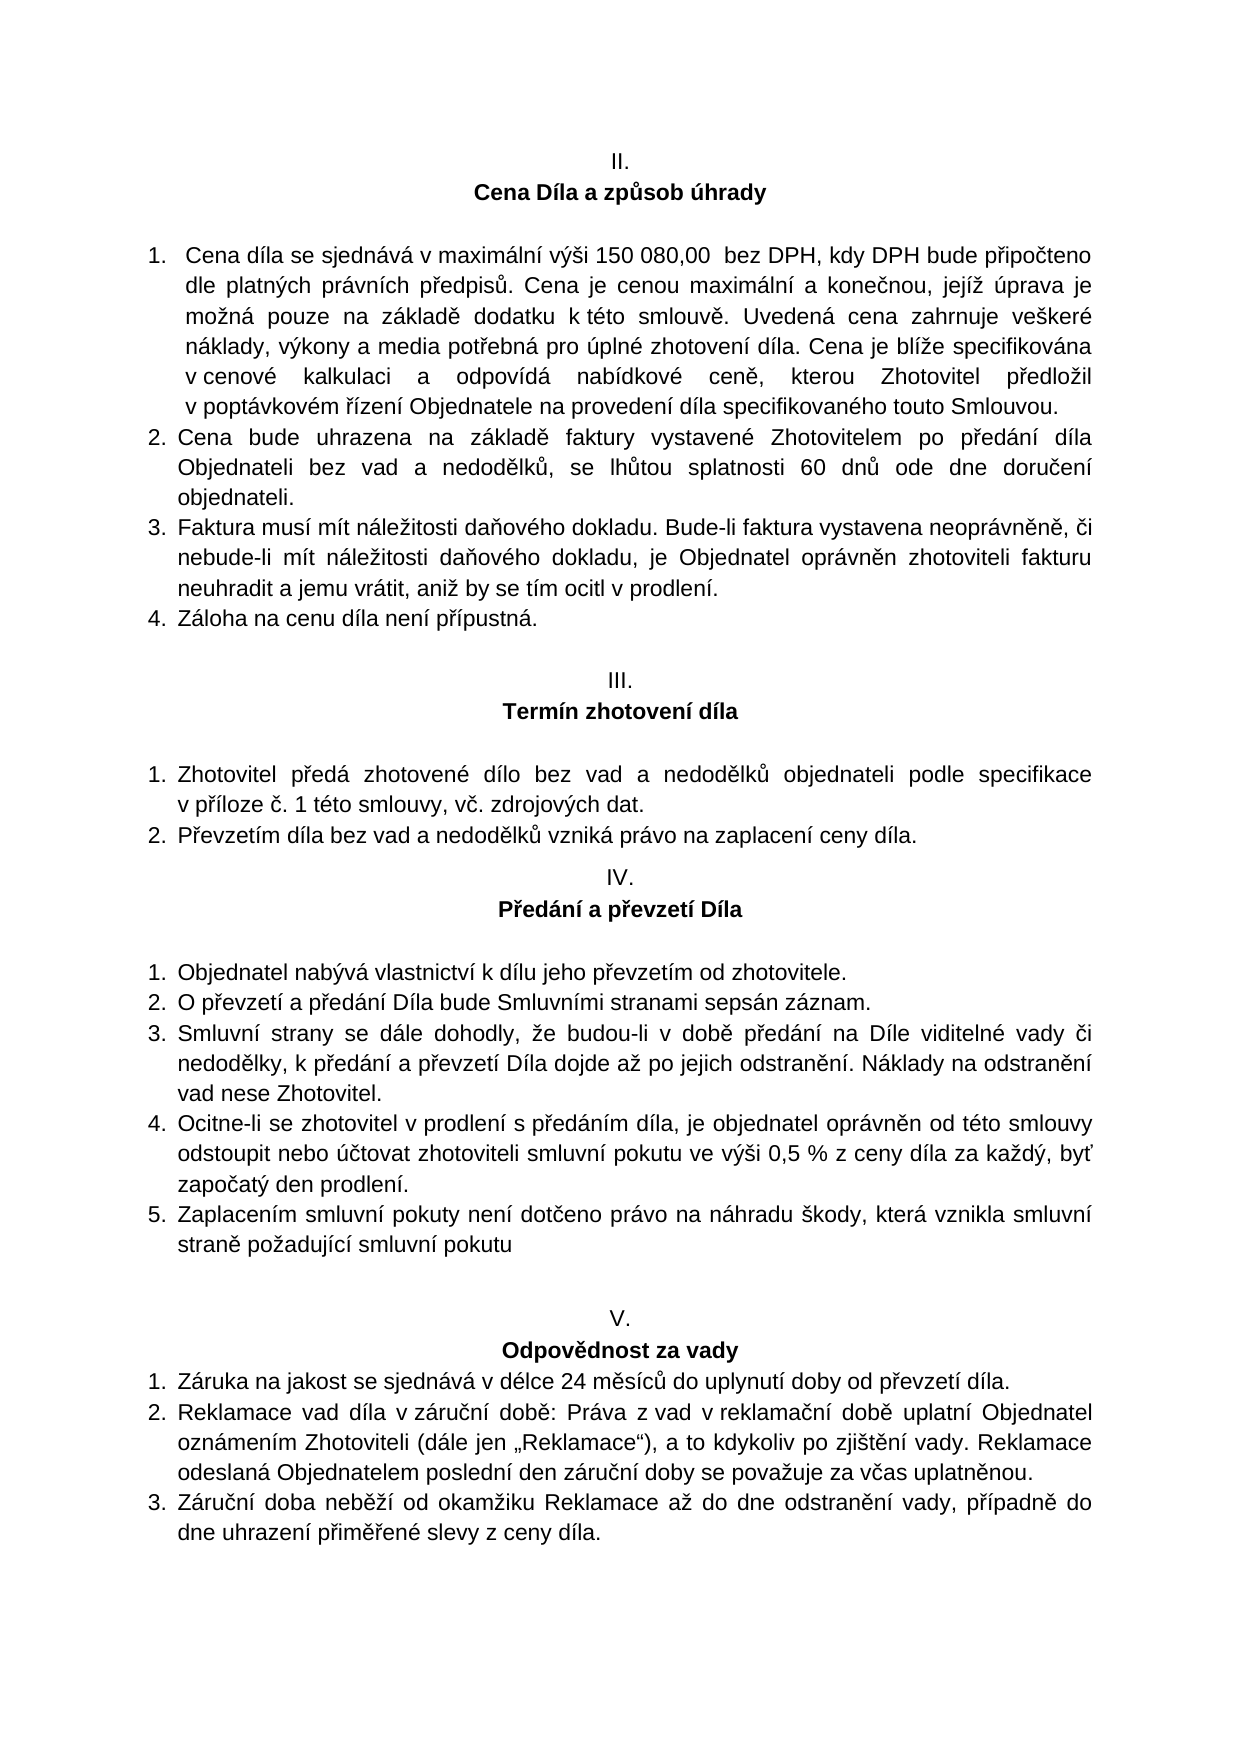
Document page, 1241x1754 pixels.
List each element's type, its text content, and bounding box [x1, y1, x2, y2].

list Zaplacením smluvní pokuty není dotčeno právo na náhradu škody, která vznikla smluvní straně požadující smluvní pokutu [148, 1201, 1093, 1257]
list Zhotovitel předá zhotovené dílo bez vad a nedodělků objednateli podle specifikace v příloze č. 1 této smlouvy, vč. zdrojových dat. [148, 761, 1093, 818]
list Reklamace vad díla v záruční době: Práva z vad v reklamační době uplatní Objednatel oznámením Zhotoviteli (dále jen „Reklamace“), a to kdykoliv po zjištění vady. Reklamace odeslaná Objednatelem poslední den záruční doby se považuje za včas uplatněnou. [148, 1398, 1093, 1485]
text V. [148, 1305, 1093, 1332]
text Termín zhotovení díla [148, 698, 1093, 724]
text Odpovědnost za vady [148, 1337, 1093, 1363]
list Záloha na cenu díla není přípustná. [148, 605, 1093, 631]
list Ocitne-li se zhotovitel v prodlení s předáním díla, je objednatel oprávněn od této smlouvy odstoupit nebo účtovat zhotoviteli smluvní pokutu ve výši 0,5 % z ceny díla za každý, byť započatý den prodlení. [148, 1110, 1093, 1197]
list Záruka na jakost se sjednává v délce 24 měsíců do uplynutí doby od převzetí díla. [148, 1368, 1093, 1395]
text Cena Díla a způsob úhrady [148, 179, 1093, 206]
list O převzetí a předání Díla bude Smluvními stranami sepsán záznam. [148, 989, 1093, 1016]
list Smluvní strany se dále dohodly, že budou-li v době předání na Díle viditelné vady či nedodělky, k předání a převzetí Díla dojde až po jejich odstranění. Náklady na odstranění vad nese Zhotovitel. [148, 1019, 1093, 1106]
list Převzetím díla bez vad a nedodělků vzniká právo na zaplacení ceny díla. [148, 822, 1093, 848]
text II. [148, 148, 1093, 174]
list Faktura musí mít náležitosti daňového dokladu. Bude-li faktura vystavena neoprávněně, či nebude-li mít náležitosti daňového dokladu, je Objednatel oprávněn zhotoviteli fakturu neuhradit a jemu vrátit, aniž by se tím ocitl v prodlení. [148, 514, 1093, 601]
list Cena díla se sjednává v maximální výši 150 080,00 bez DPH, kdy DPH bude připočteno dle platných právních předpisů. Cena je cenou maximální a konečnou, jejíž úprava je možná pouze na základě dodatku k této smlouvě. Uvedená cena zahrnuje veškeré náklady, výkony a media potřebná pro úplné zhotovení díla. Cena je blíže specifikována v cenové kalkulaci a odpovídá nabídkové ceně, kterou Zhotovitel předložil v poptávkovém řízení Objednatele na provedení díla specifikovaného touto Smlouvou. [148, 242, 1093, 420]
list Záruční doba neběží od okamžiku Reklamace až do dne odstranění vady, případně do dne uhrazení přiměřené slevy z ceny díla. [148, 1489, 1093, 1546]
list Objednatel nabývá vlastnictví k dílu jeho převzetím od zhotovitele. [148, 959, 1093, 985]
text Předání a převzetí Díla [148, 896, 1093, 922]
text IV. [148, 864, 1093, 891]
list Cena bude uhrazena na základě faktury vystavené Zhotovitelem po předání díla Objednateli bez vad a nedodělků, se lhůtou splatnosti 60 dnů ode dne doručení objednateli. [148, 423, 1093, 510]
text III. [148, 667, 1093, 693]
